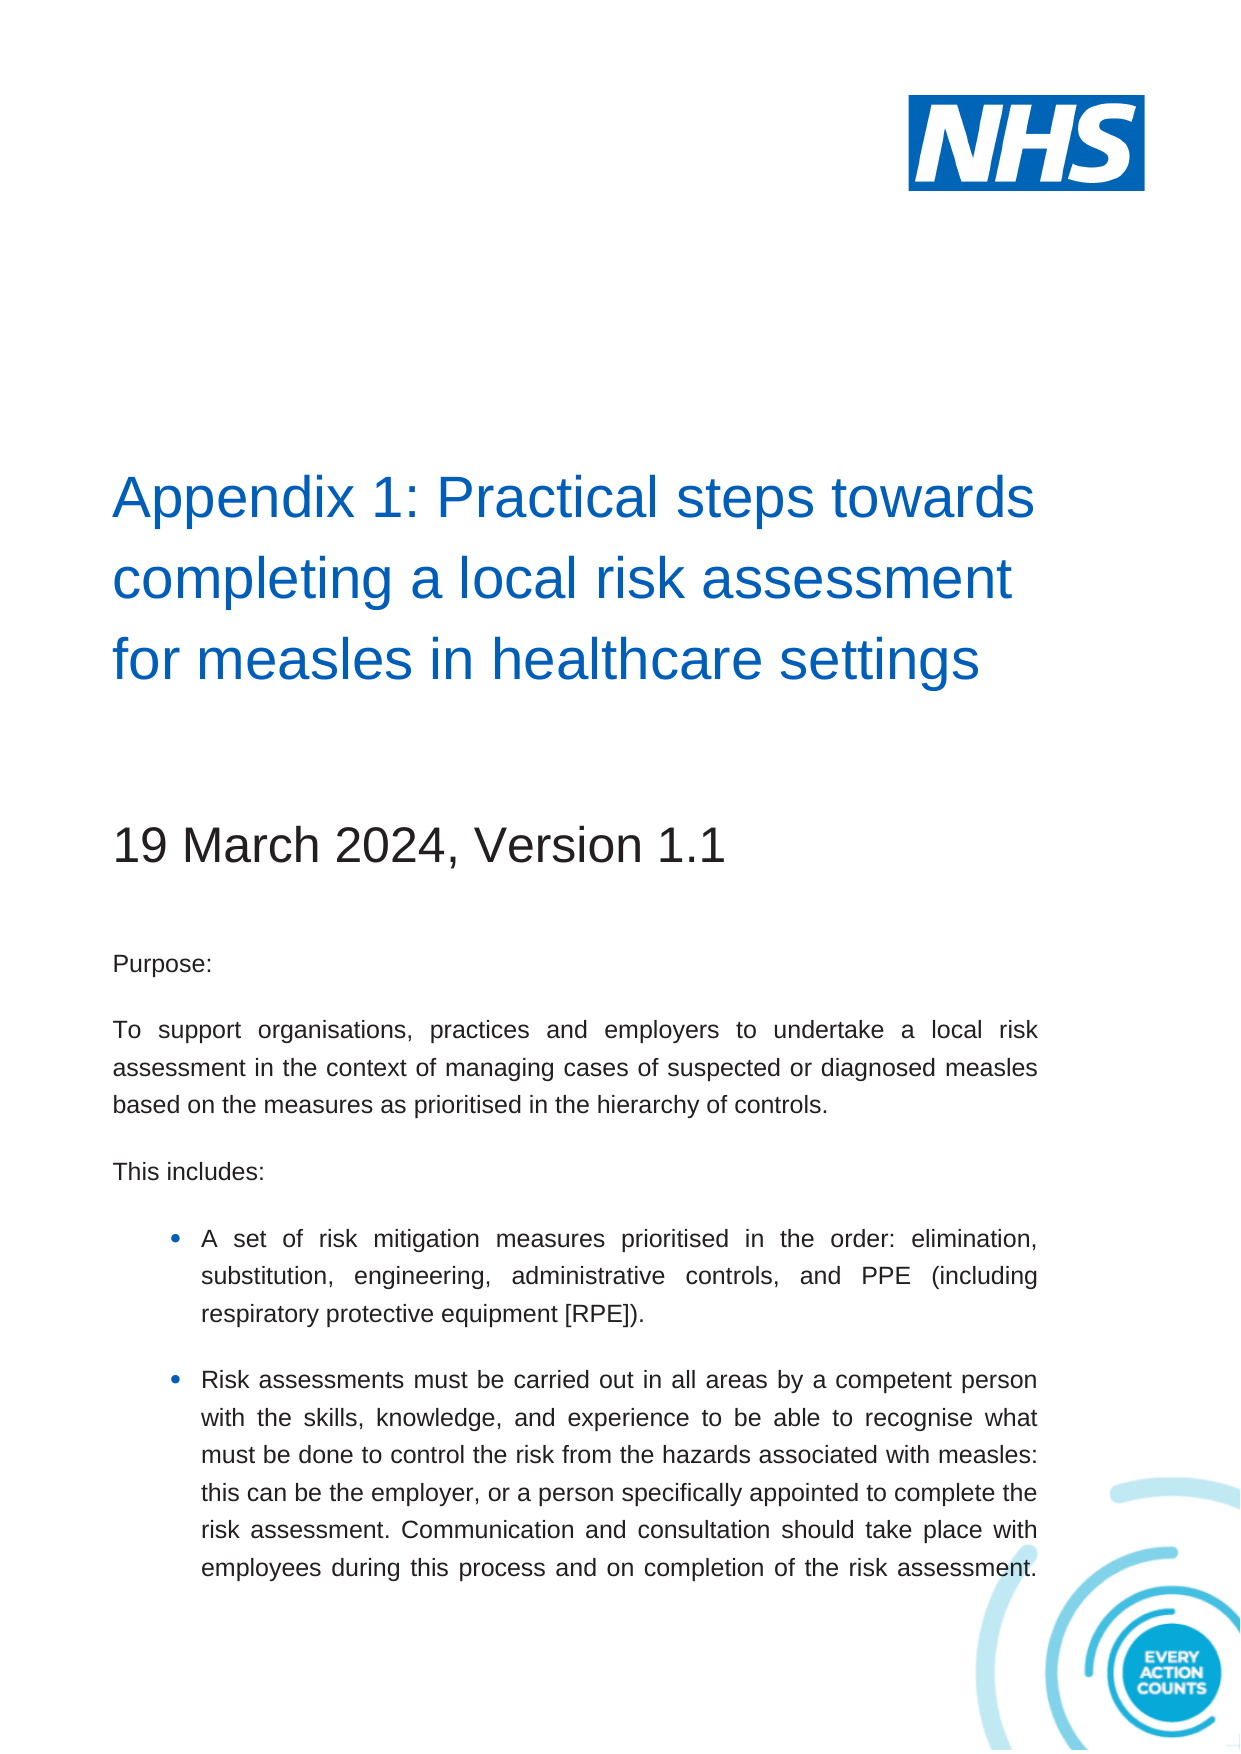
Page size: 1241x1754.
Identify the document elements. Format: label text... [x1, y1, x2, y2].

subtitle Appendix 1: Practical steps towards completing a local risk assessment for measles in healthcare settings [112, 452, 1039, 696]
picture [908, 95, 1145, 191]
text A set of risk mitigation measures prioritised in the order: elimination, substitution, engineering, administrative controls, and PPE (including respiratory protective equipment [RPE]). [171, 1215, 1039, 1328]
picture [938, 1463, 1241, 1750]
text This includes: [112, 1148, 1039, 1186]
text To support organisations, practices and employers to undertake a local risk assessment in the context of managing cases of suspected or diagnosed measles based on the measures as prioritised in the hierarchy of controls. [112, 1007, 1039, 1119]
subtitle , Version 1.1 [112, 816, 1039, 873]
text Purpose: [112, 940, 1039, 978]
